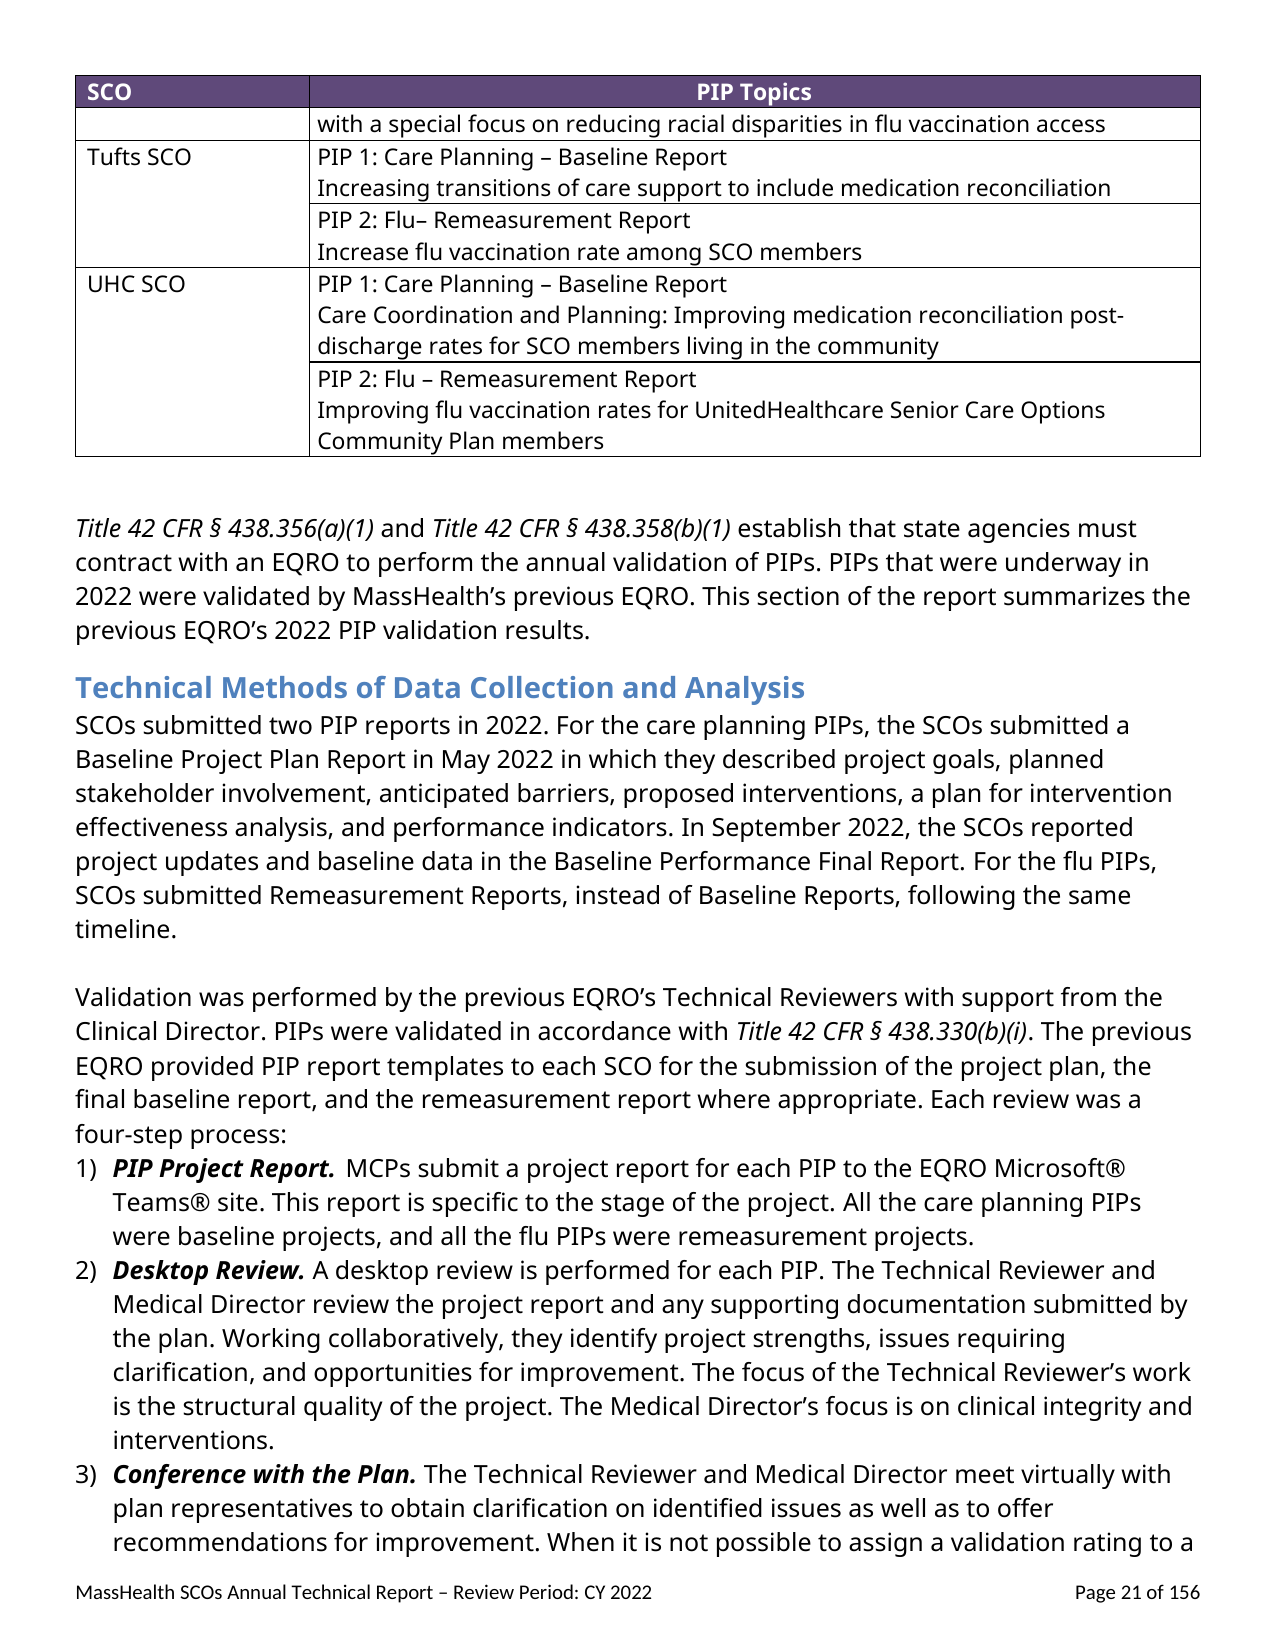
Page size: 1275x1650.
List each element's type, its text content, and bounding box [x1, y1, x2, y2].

table_cell [76, 203, 309, 267]
list Desktop Review. A desktop review is performed for each PIP. The Technical Reviewer and Medical Director review the project report and any supporting documentation submitted by the plan. Working collaboratively, they identify project strengths, issues requiring clarification, and opportunities for improvement. The focus of the Technical Reviewer’s work is the structural quality of the project. The Medical Director’s focus is on clinical integrity and interventions. [75, 1252, 1200, 1457]
table_header SCO [76, 76, 309, 107]
table_cell PIP 2: Flu – Remeasurement Report Improving flu vaccination rates for UnitedHealthcare Senior Care Options Community Plan members [310, 363, 1200, 456]
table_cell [310, 108, 1200, 139]
text Validation was performed by the previous EQRO’s Technical Reviewers with support from the Clinical Director. PIPs were validated in accordance with Title 42 CFR § 438.330(b)(i). The previous EQRO provided PIP report templates to each SCO for the submission of the project plan, the final baseline report, and the remeasurement report where appropriate. Each review was a four-step process: [75, 980, 1200, 1150]
table_header PIP Topics [310, 76, 1200, 107]
table_cell PIP 1: Care Planning – Baseline Report Care Coordination and Planning: Improving medication reconciliation post-discharge rates for SCO members living in the community [310, 268, 1200, 361]
table_cell PIP 2: Flu– Remeasurement Report Increase flu vaccination rate among SCO members [310, 204, 1200, 267]
table_cell [76, 361, 309, 456]
list PIP Project Report. MCPs submit a project report for each PIP to the EQRO Microsoft® Teams® site. This report is specific to the stage of the project. All the care planning PIPs were baseline projects, and all the flu PIPs were remeasurement projects. [75, 1150, 1200, 1252]
table_cell Tufts SCO [76, 141, 309, 203]
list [75, 1457, 1200, 1559]
table_cell [76, 108, 309, 139]
text Title 42 CFR § 438.356(a)(1) and Title 42 CFR § 438.358(b)(1) establish that state agencies must contract with an EQRO to perform the annual validation of PIPs. PIPs that were underway in 2022 were validated by MassHealth’s previous EQRO. This section of the report summarizes the previous EQRO’s 2022 PIP validation results. [75, 511, 1209, 647]
text SCOs submitted two PIP reports in 2022. For the care planning PIPs, the SCOs submitted a Baseline Project Plan Report in May 2022 in which they described project goals, planned stakeholder involvement, anticipated barriers, proposed interventions, a plan for intervention effectiveness analysis, and performance indicators. In September 2022, the SCOs reported project updates and baseline data in the Baseline Performance Final Report. For the flu PIPs, SCOs submitted Remeasurement Reports, instead of Baseline Reports, following the same timeline. [75, 707, 1200, 946]
table_cell PIP 1: Care Planning – Baseline Report Increasing transitions of care support to include medication reconciliation [310, 141, 1200, 203]
table_cell UHC SCO [76, 268, 309, 361]
subtitle Technical Methods of Data Collection and Analysis [75, 668, 1200, 707]
